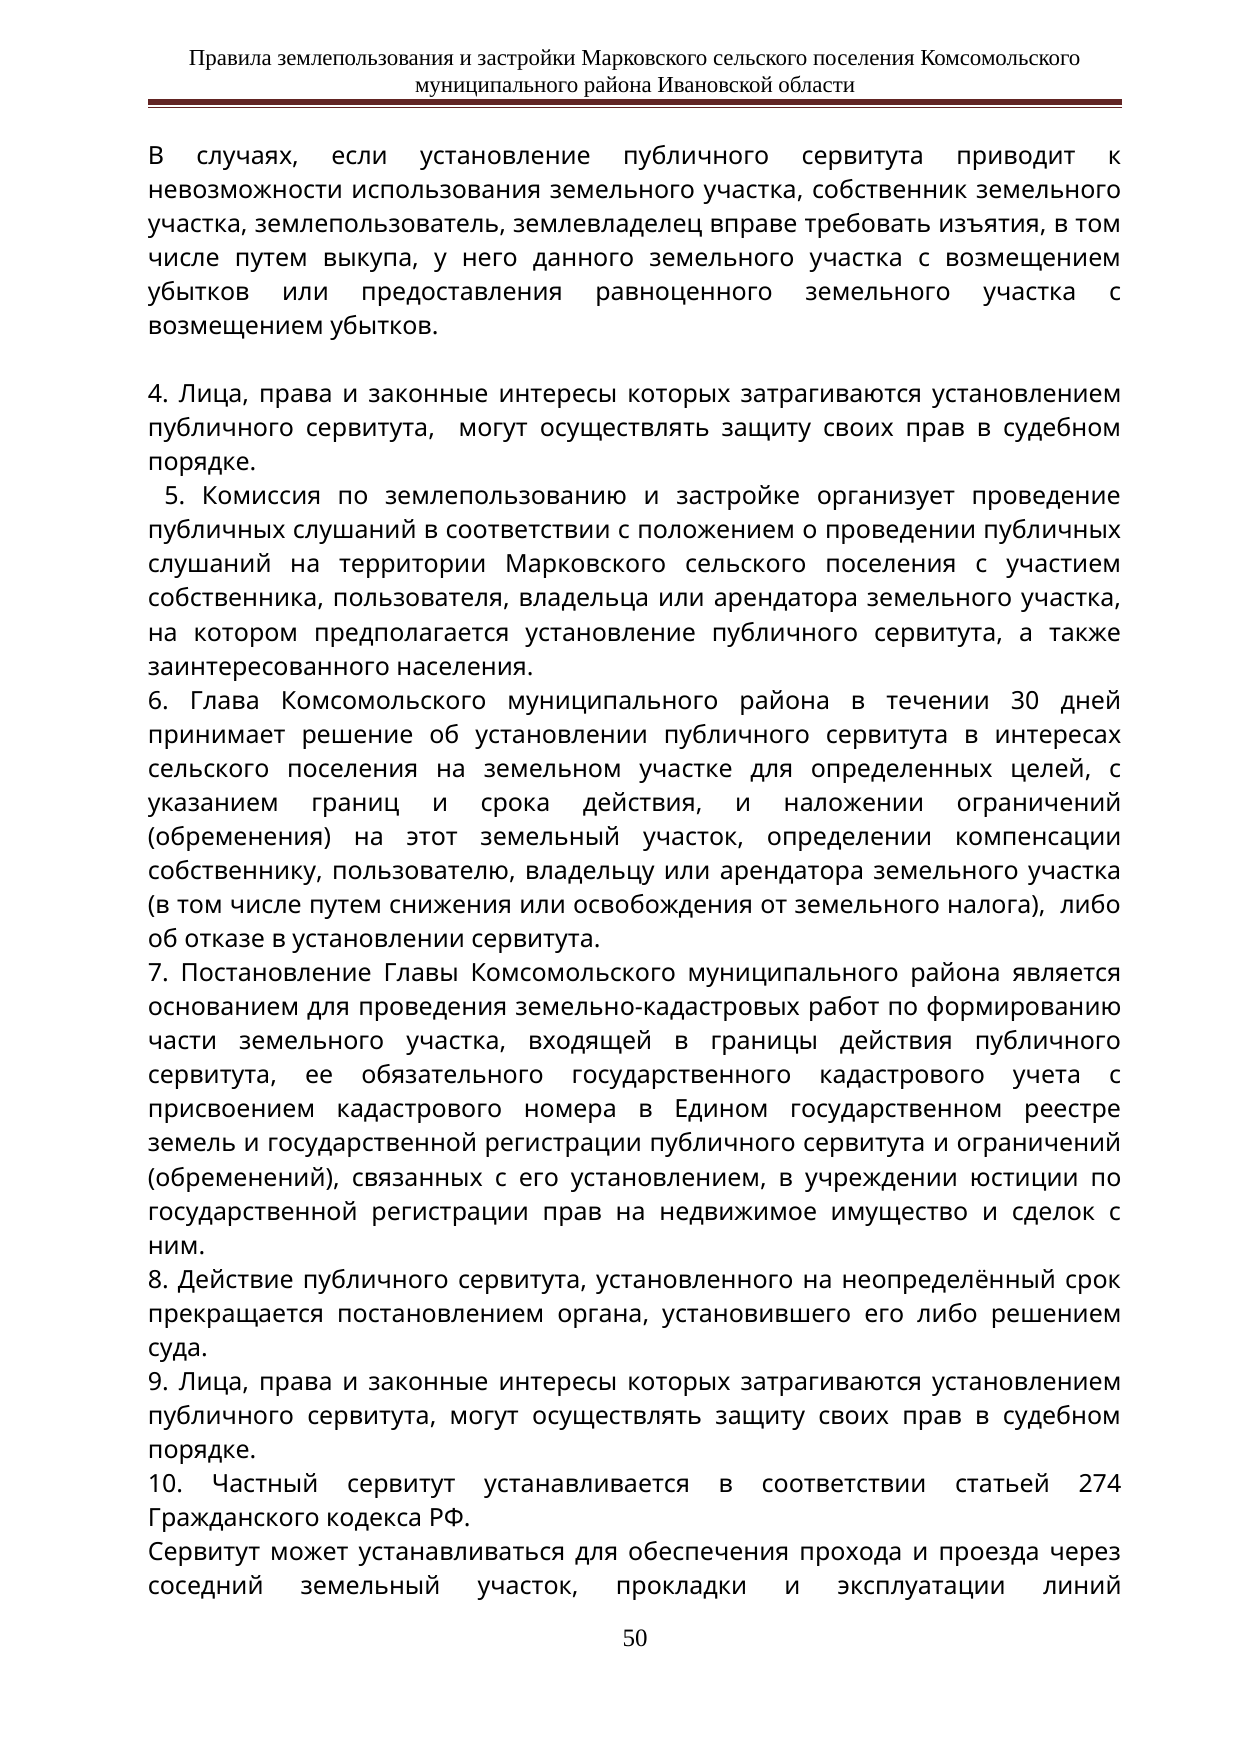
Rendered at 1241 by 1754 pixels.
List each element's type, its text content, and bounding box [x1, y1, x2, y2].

text 10. Частный сервитут устанавливается в соответствии статьей 274 Гражданского кодекса РФ. [148, 1466, 1122, 1534]
text 8. Действие публичного сервитута, установленного на неопределённый срок прекращается постановлением органа, установившего его либо решением суда. [148, 1261, 1122, 1363]
text 7. Постановление Главы Комсомольского муниципального района является основанием для проведения земельно-кадастровых работ по формированию части земельного участка, входящей в границы действия публичного сервитута, ее обязательного государственного кадастрового учета с присвоением кадастрового номера в Едином государственном реестре земель и государственной регистрации публичного сервитута и ограничений (обременений), связанных с его установлением, в учреждении юстиции по государственной регистрации прав на недвижимое имущество и сделок с ним. [148, 955, 1122, 1261]
text 6. Глава Комсомольского муниципального района в течении 30 дней принимает решение об установлении публичного сервитута в интересах сельского поселения на земельном участке для определенных целей, с указанием границ и срока действия, и наложении ограничений (обременения) на этот земельный участок, определении компенсации собственнику, пользователю, владельцу или арендатора земельного участка (в том числе путем снижения или освобождения от земельного налога), либо об отказе в установлении сервитута. [148, 682, 1122, 955]
text 4. Лица, права и законные интересы которых затрагиваются установлением публичного сервитута, могут осуществлять защиту своих прав в судебном порядке. [148, 376, 1122, 478]
text В случаях, если установление публичного сервитута приводит к невозможности использования земельного участка, собственник земельного участка, землепользователь, землевладелец вправе требовать изъятия, в том числе путем выкупа, у него данного земельного участка с возмещением убытков или предоставления равноценного земельного участка с возмещением убытков. [148, 137, 1122, 342]
text 9. Лица, права и законные интересы которых затрагиваются установлением публичного сервитута, могут осуществлять защиту своих прав в судебном порядке. [148, 1363, 1122, 1466]
text 5. Комиссия по землепользованию и застройке организует проведение публичных слушаний в соответствии с положением о проведении публичных слушаний на территории Марковского сельского поселения с участием собственника, пользователя, владельца или арендатора земельного участка, на котором предполагается установление публичного сервитута, а также заинтересованного населения. [148, 478, 1122, 682]
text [148, 1534, 1122, 1602]
